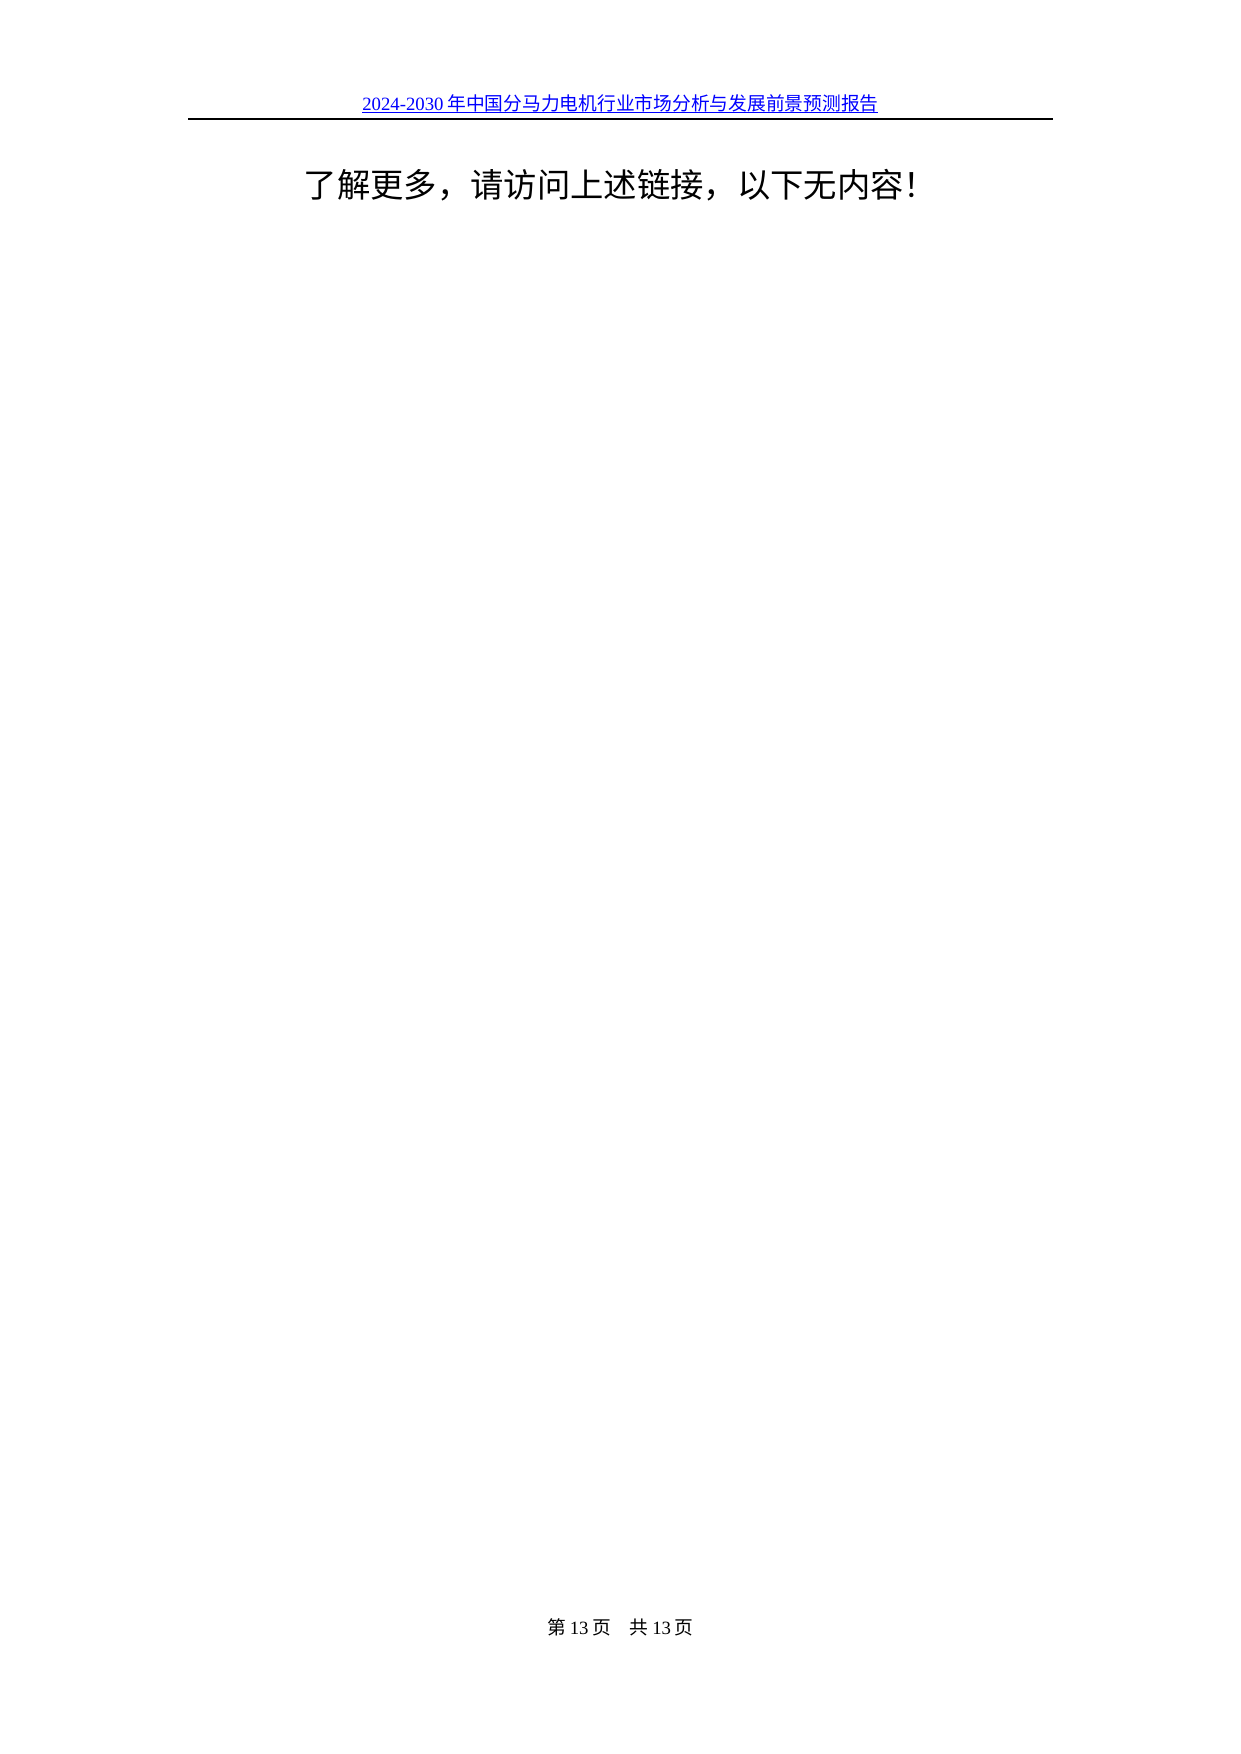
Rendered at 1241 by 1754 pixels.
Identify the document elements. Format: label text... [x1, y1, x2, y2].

title 了解更多，请访问上述链接，以下无内容！ [187, 150, 1053, 215]
